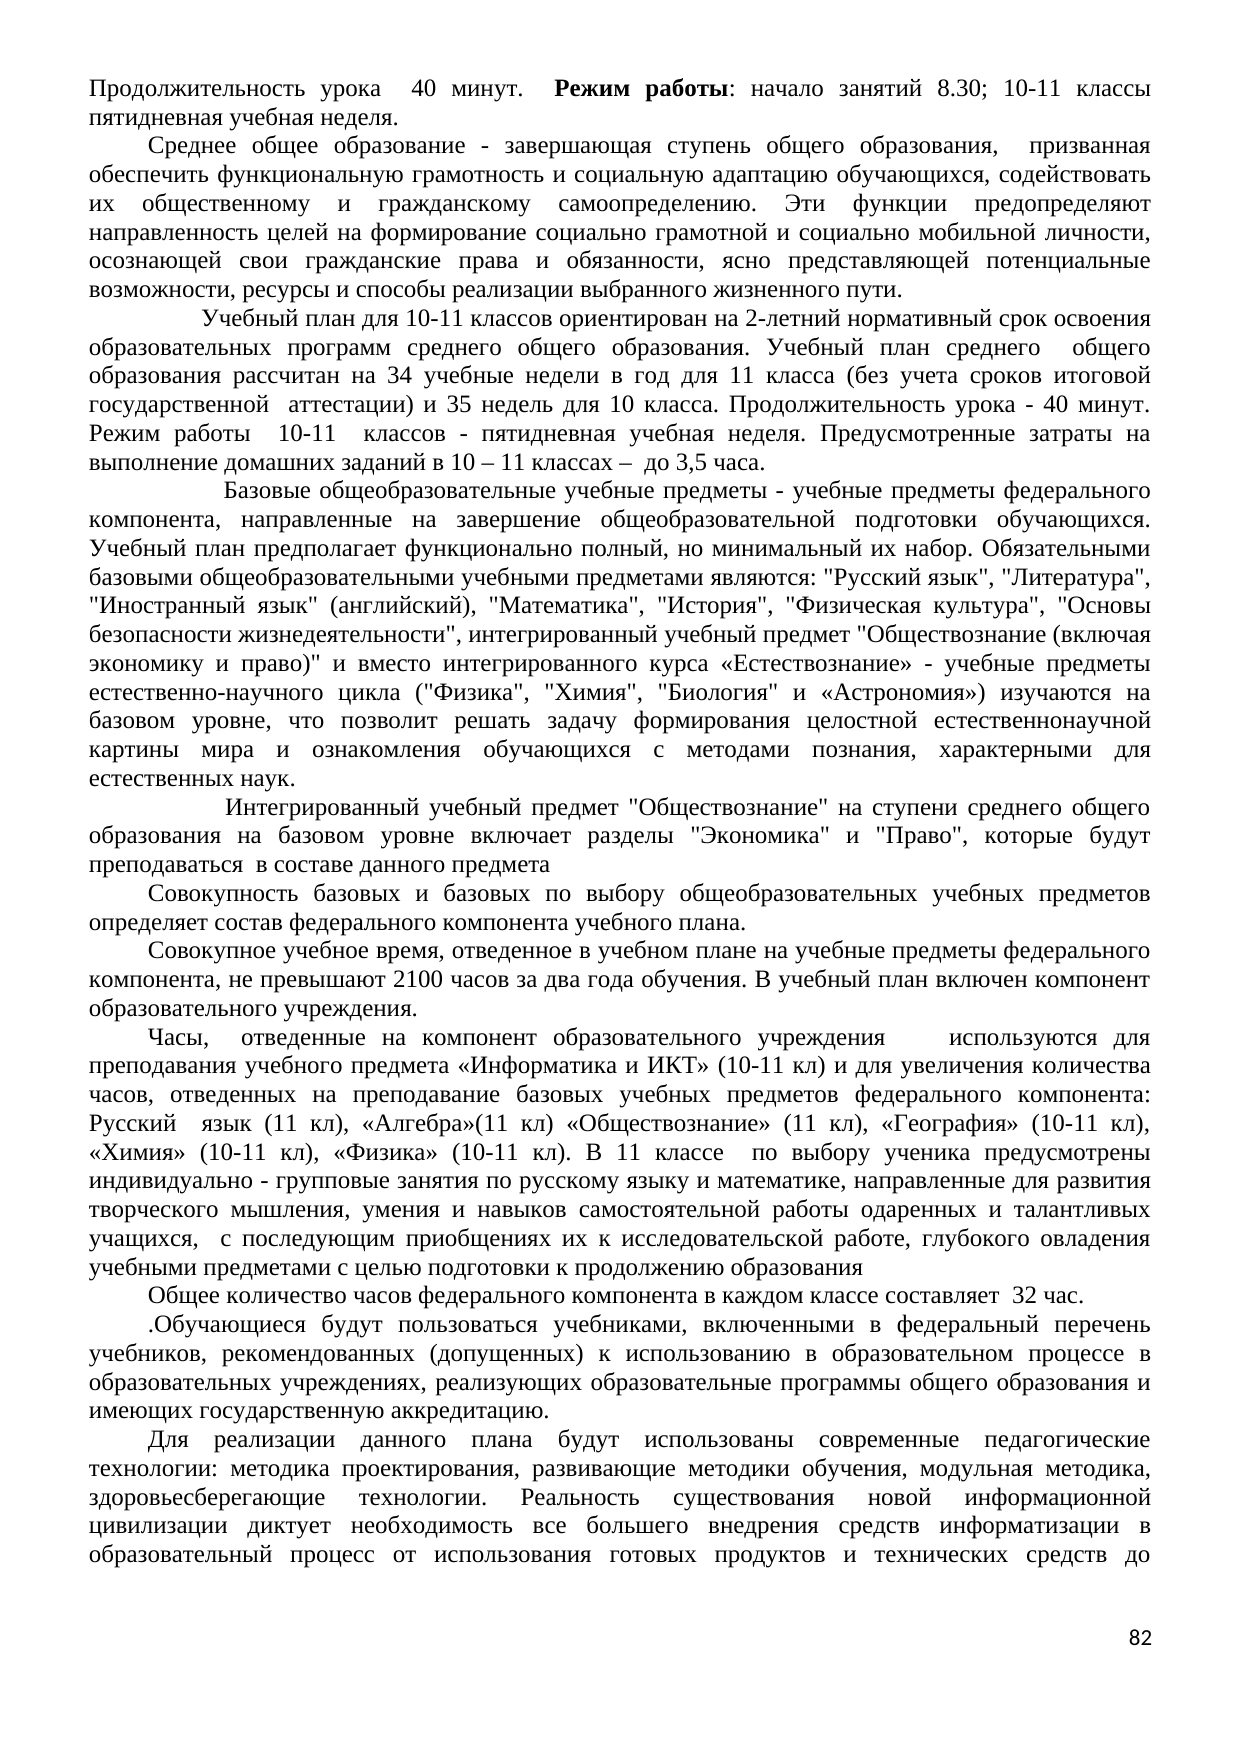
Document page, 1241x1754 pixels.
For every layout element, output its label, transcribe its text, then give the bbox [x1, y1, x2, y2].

text .Обучающиеся будут пользоваться учебниками, включенными в федеральный перечень учебников, рекомендованных (допущенных) к использованию в образовательном процессе в образовательных учреждениях, реализующих образовательные программы общего образования и имеющих государственную аккредитацию. [89, 1309, 1152, 1424]
text Часы, отведенные на компонент образовательного учреждения используются для преподавания учебного предмета «Информатика и ИКТ» (10-11 кл) и для увеличения количества часов, отведенных на преподавание базовых учебных предметов федерального компонента: Русский язык (11 кл), «Алгебра»(11 кл) «Обществознание» (11 кл), «География» (10-11 кл), «Химия» (10-11 кл), «Физика» (10-11 кл). В 11 классе по выбору ученика предусмотрены индивидуально - групповые занятия по русскому языку и математике, направленные для развития творческого мышления, умения и навыков самостоятельной работы одаренных и талантливых учащихся, с последующим приобщениях их к исследовательской работе, глубокого овладения учебными предметами с целью подготовки к продолжению образования [89, 1022, 1152, 1280]
text Интегрированный учебный предмет "Обществознание" на ступени среднего общего образования на базовом уровне включает разделы "Экономика" и "Право", которые будут преподаваться в составе данного предмета [89, 792, 1152, 878]
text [89, 1424, 1152, 1568]
text Среднее общее образование - завершающая ступень общего образования, призванная обеспечить функциональную грамотность и социальную адаптацию обучающихся, содействовать их общественному и гражданскому самоопределению. Эти функции предопределяют направленность целей на формирование социально грамотной и социально мобильной личности, осознающей свои гражданские права и обязанности, ясно представляющей потенциальные возможности, ресурсы и способы реализации выбранного жизненного пути. [89, 130, 1152, 303]
text Учебный план для 10-11 классов ориентирован на 2-летний нормативный срок освоения образовательных программ среднего общего образования. Учебный план среднего общего образования рассчитан на 34 учебные недели в год для 11 класса (без учета сроков итоговой государственной аттестации) и 35 недель для 10 класса. Продолжительность урока - 40 минут. Режим работы 10-11 классов - пятидневная учебная неделя. Предусмотренные затраты на выполнение домашних заданий в 10 – 11 классах – до 3,5 часа. [89, 303, 1152, 475]
text Базовые общеобразовательные учебные предметы - учебные предметы федерального компонента, направленные на завершение общеобразовательной подготовки обучающихся. Учебный план предполагает функционально полный, но минимальный их набор. Обязательными базовыми общеобразовательными учебными предметами являются: "Русский язык", "Литература", "Иностранный язык" (английский), "Математика", "История", "Физическая культура", "Основы безопасности жизнедеятельности", интегрированный учебный предмет "Обществознание (включая экономику и право)" и вместо интегрированного курса «Естествознание» - учебные предметы естественно-научного цикла ("Физика", "Химия", "Биология" и «Астрономия») изучаются на базовом уровне, что позволит решать задачу формирования целостной естественнонаучной картины мира и ознакомления обучающихся с методами познания, характерными для естественных наук. [89, 475, 1152, 792]
text Общее количество часов федерального компонента в каждом классе составляет 32 час. [89, 1280, 1152, 1309]
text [89, 73, 1152, 130]
text Совокупность базовых и базовых по выбору общеобразовательных учебных предметов определяет состав федерального компонента учебного плана. [89, 878, 1152, 935]
text Совокупное учебное время, отведенное в учебном плане на учебные предметы федерального компонента, не превышают 2100 часов за два года обучения. В учебный план включен компонент образовательного учреждения. [89, 935, 1152, 1022]
